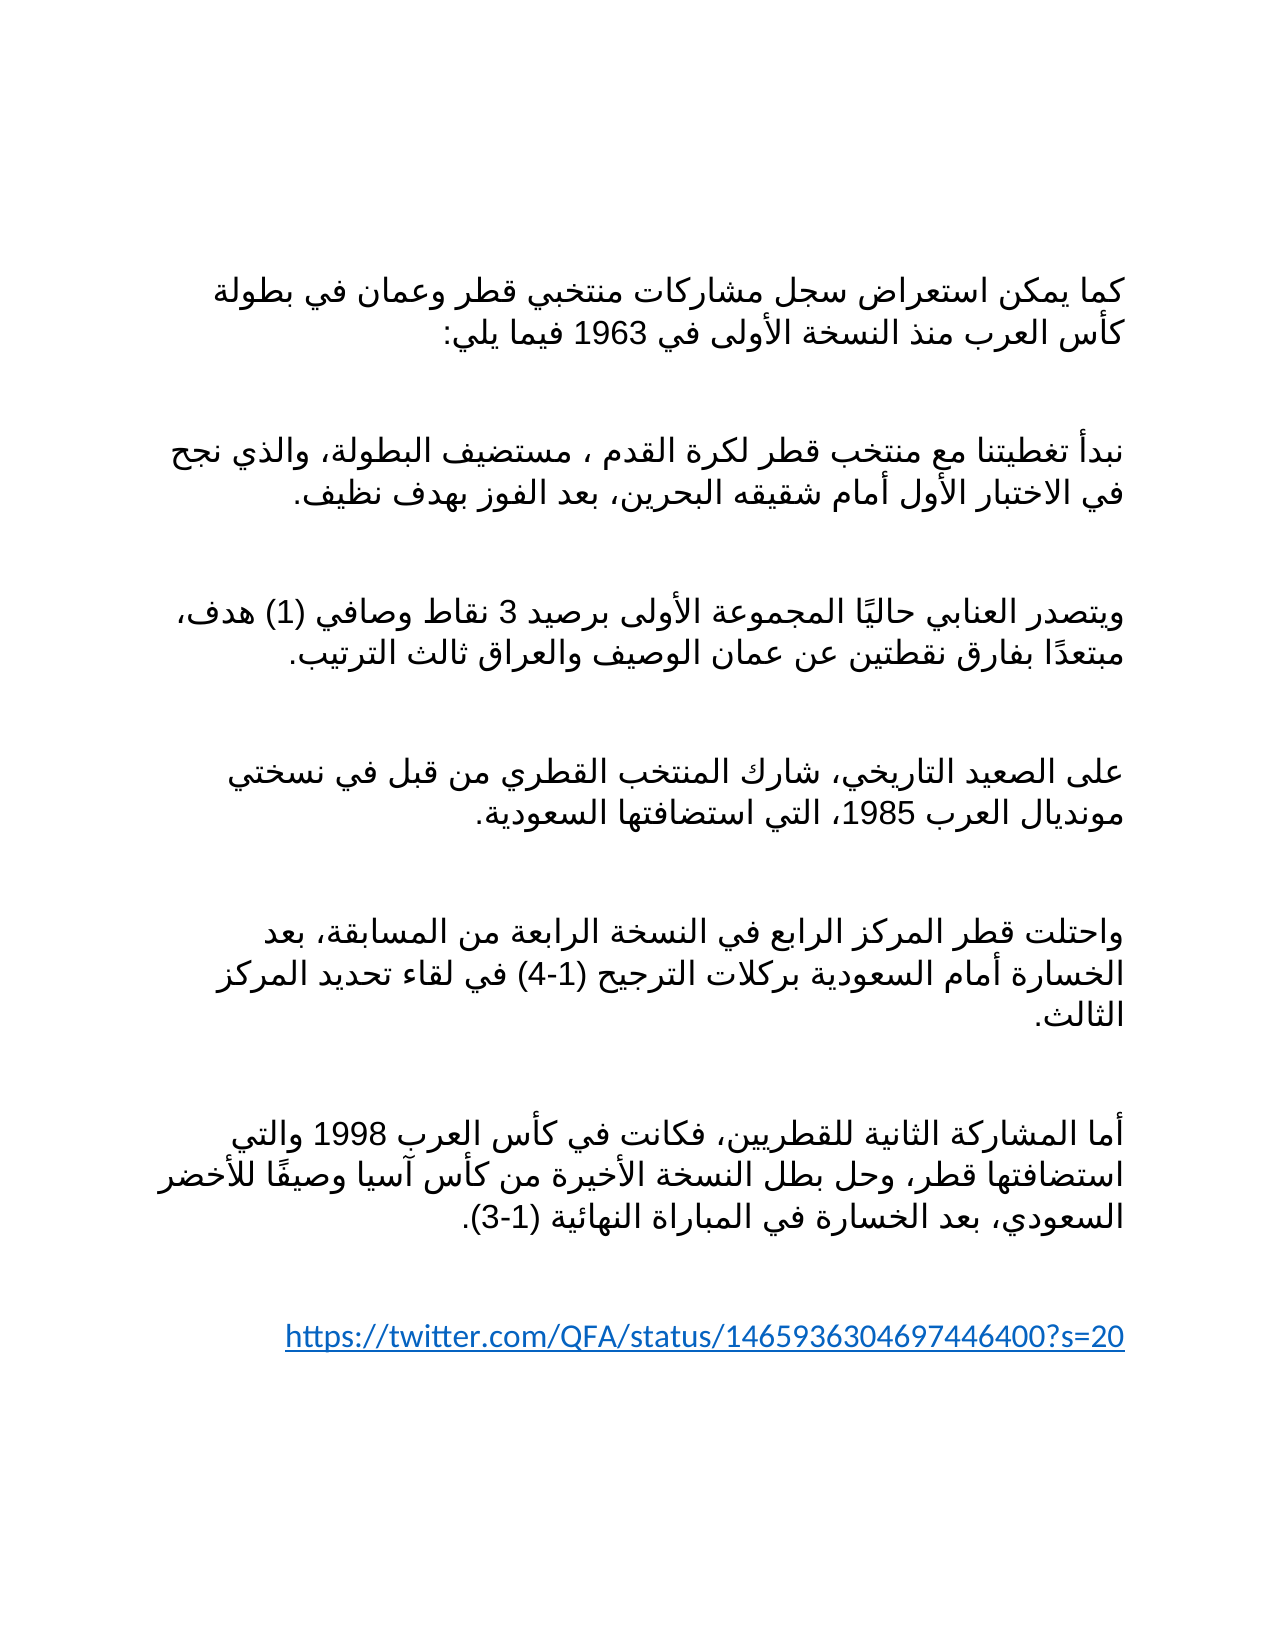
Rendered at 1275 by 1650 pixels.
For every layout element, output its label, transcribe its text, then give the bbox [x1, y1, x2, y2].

text نبدأ تغطيتنا مع منتخب قطر لكرة القدم ، مستضيف البطولة، والذي نجح في الاختبار الأول أمام شقيقه البحرين، بعد الفوز بهدف نظيف. [150, 431, 1125, 511]
text واحتلت قطر المركز الرابع في النسخة الرابعة من المسابقة، بعد الخسارة أمام السعودية بركلات الترجيح (1-4) في لقاء تحديد المركز الثالث. [150, 912, 1125, 1033]
text على الصعيد التاريخي، شارك المنتخب القطري من قبل في نسختي مونديال العرب 1985، التي استضافتها السعودية. [150, 752, 1125, 832]
text https://twitter.com/QFA/status/1465936304697446400?s=20 [150, 1315, 1125, 1356]
text كما يمكن استعراض سجل مشاركات منتخبي قطر وعمان في بطولة كأس العرب منذ النسخة الأولى في 1963 فيما يلي: [150, 271, 1125, 351]
text أما المشاركة الثانية للقطريين، فكانت في كأس العرب 1998 والتي استضافتها قطر، وحل بطل النسخة الأخيرة من كأس آسيا وصيفًا للأخضر السعودي، بعد الخسارة في المباراة النهائية (1-3). [150, 1114, 1125, 1235]
text ويتصدر العنابي حاليًا المجموعة الأولى برصيد 3 نقاط وصافي (1) هدف، مبتعدًا بفارق نقطتين عن عمان الوصيف والعراق ثالث الترتيب. [150, 592, 1125, 672]
